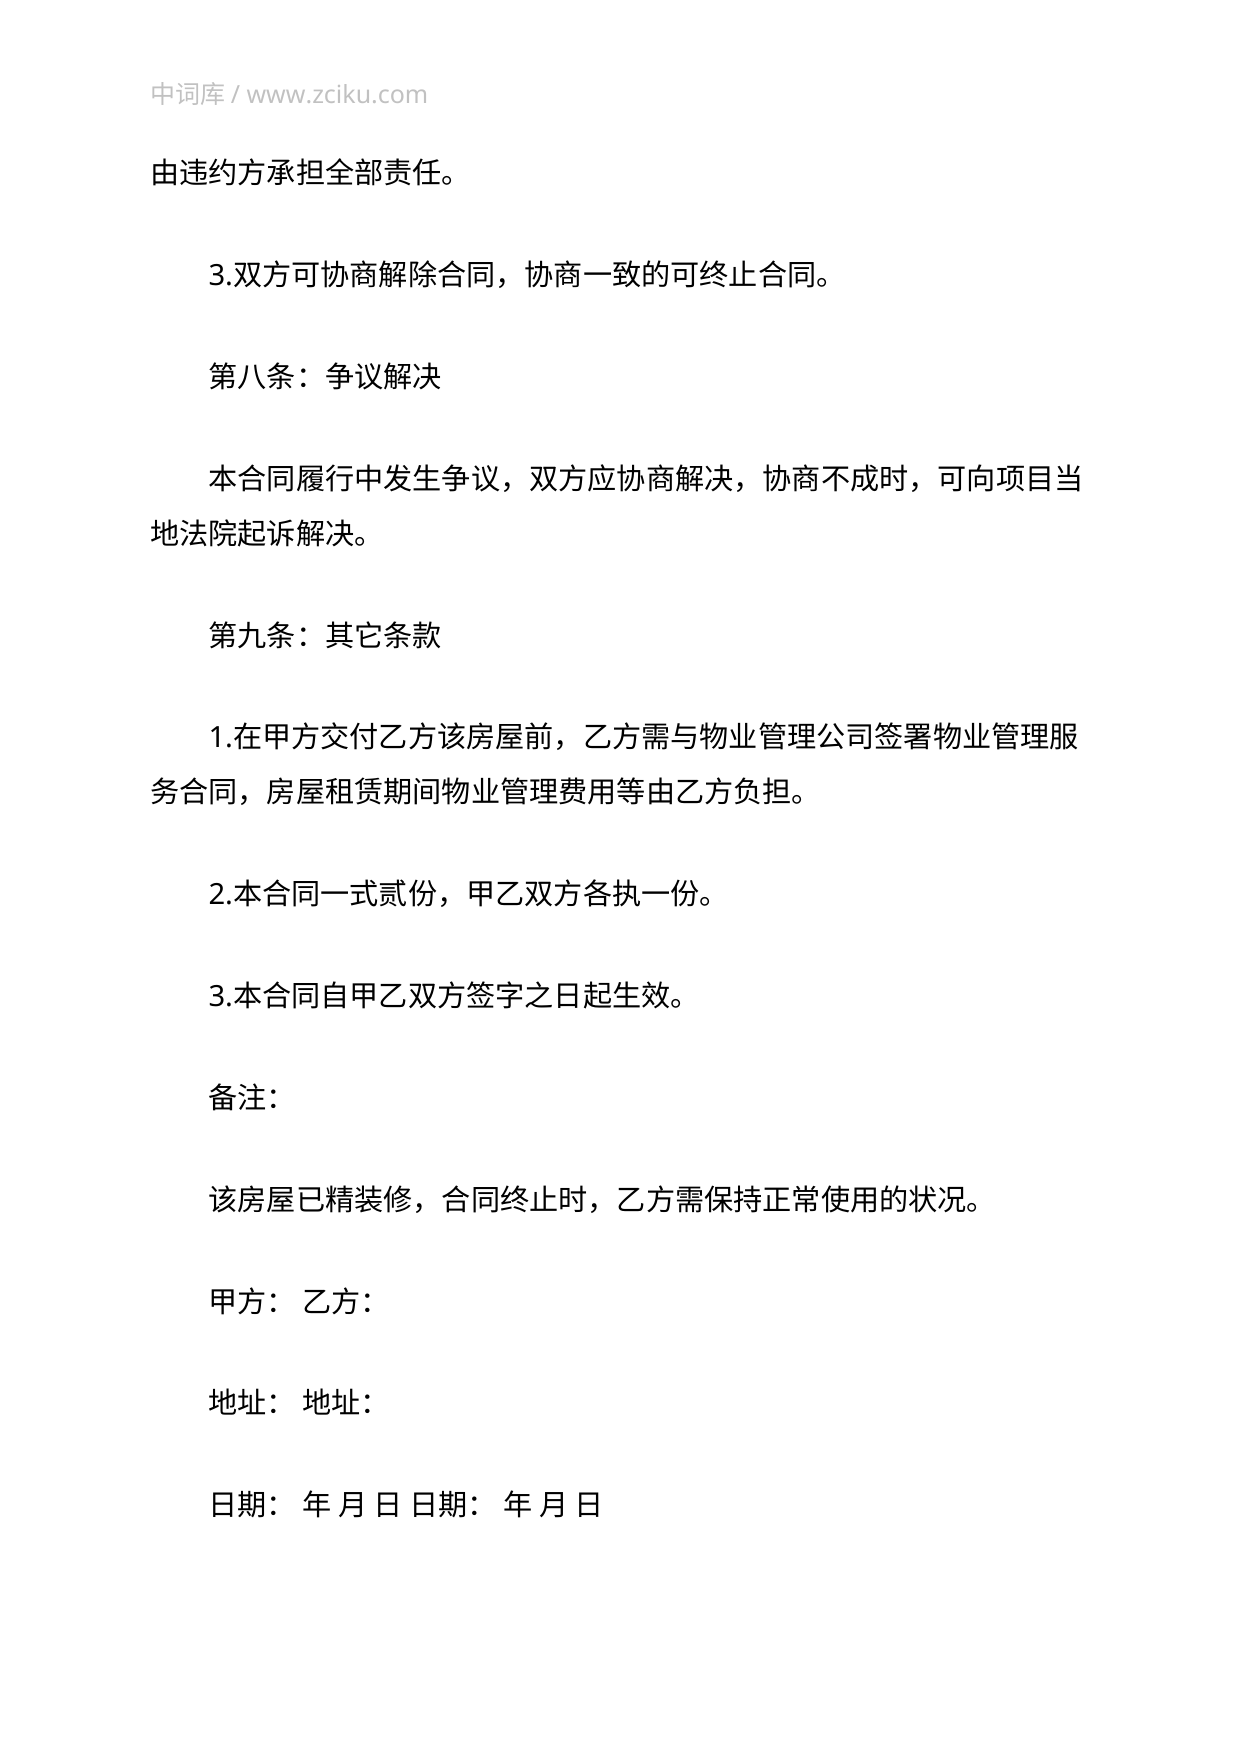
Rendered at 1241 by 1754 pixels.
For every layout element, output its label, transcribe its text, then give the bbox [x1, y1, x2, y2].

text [150, 150, 1090, 192]
text 第八条：争议解决 [150, 354, 1090, 396]
text 1.在甲方交付乙方该房屋前，乙方需与物业管理公司签署物业管理服务合同，房屋租赁期间物业管理费用等由乙方负担。 [150, 714, 1090, 811]
text 2.本合同一式贰份，甲乙双方各执一份。 [150, 871, 1090, 913]
text 第九条：其它条款 [150, 612, 1090, 654]
text 本合同履行中发生争议，双方应协商解决，协商不成时，可向项目当地法院起诉解决。 [150, 456, 1090, 553]
text 甲方： 乙方： [150, 1278, 1090, 1321]
text 3.双方可协商解除合同，协商一致的可终止合同。 [150, 252, 1090, 294]
text 日期： 年 月 日 日期： 年 月 日 [150, 1482, 1090, 1524]
text 3.本合同自甲乙双方签字之日起生效。 [150, 973, 1090, 1015]
text 该房屋已精装修，合同终止时，乙方需保持正常使用的状况。 [150, 1176, 1090, 1219]
text 备注： [150, 1075, 1090, 1117]
text 地址： 地址： [150, 1380, 1090, 1422]
